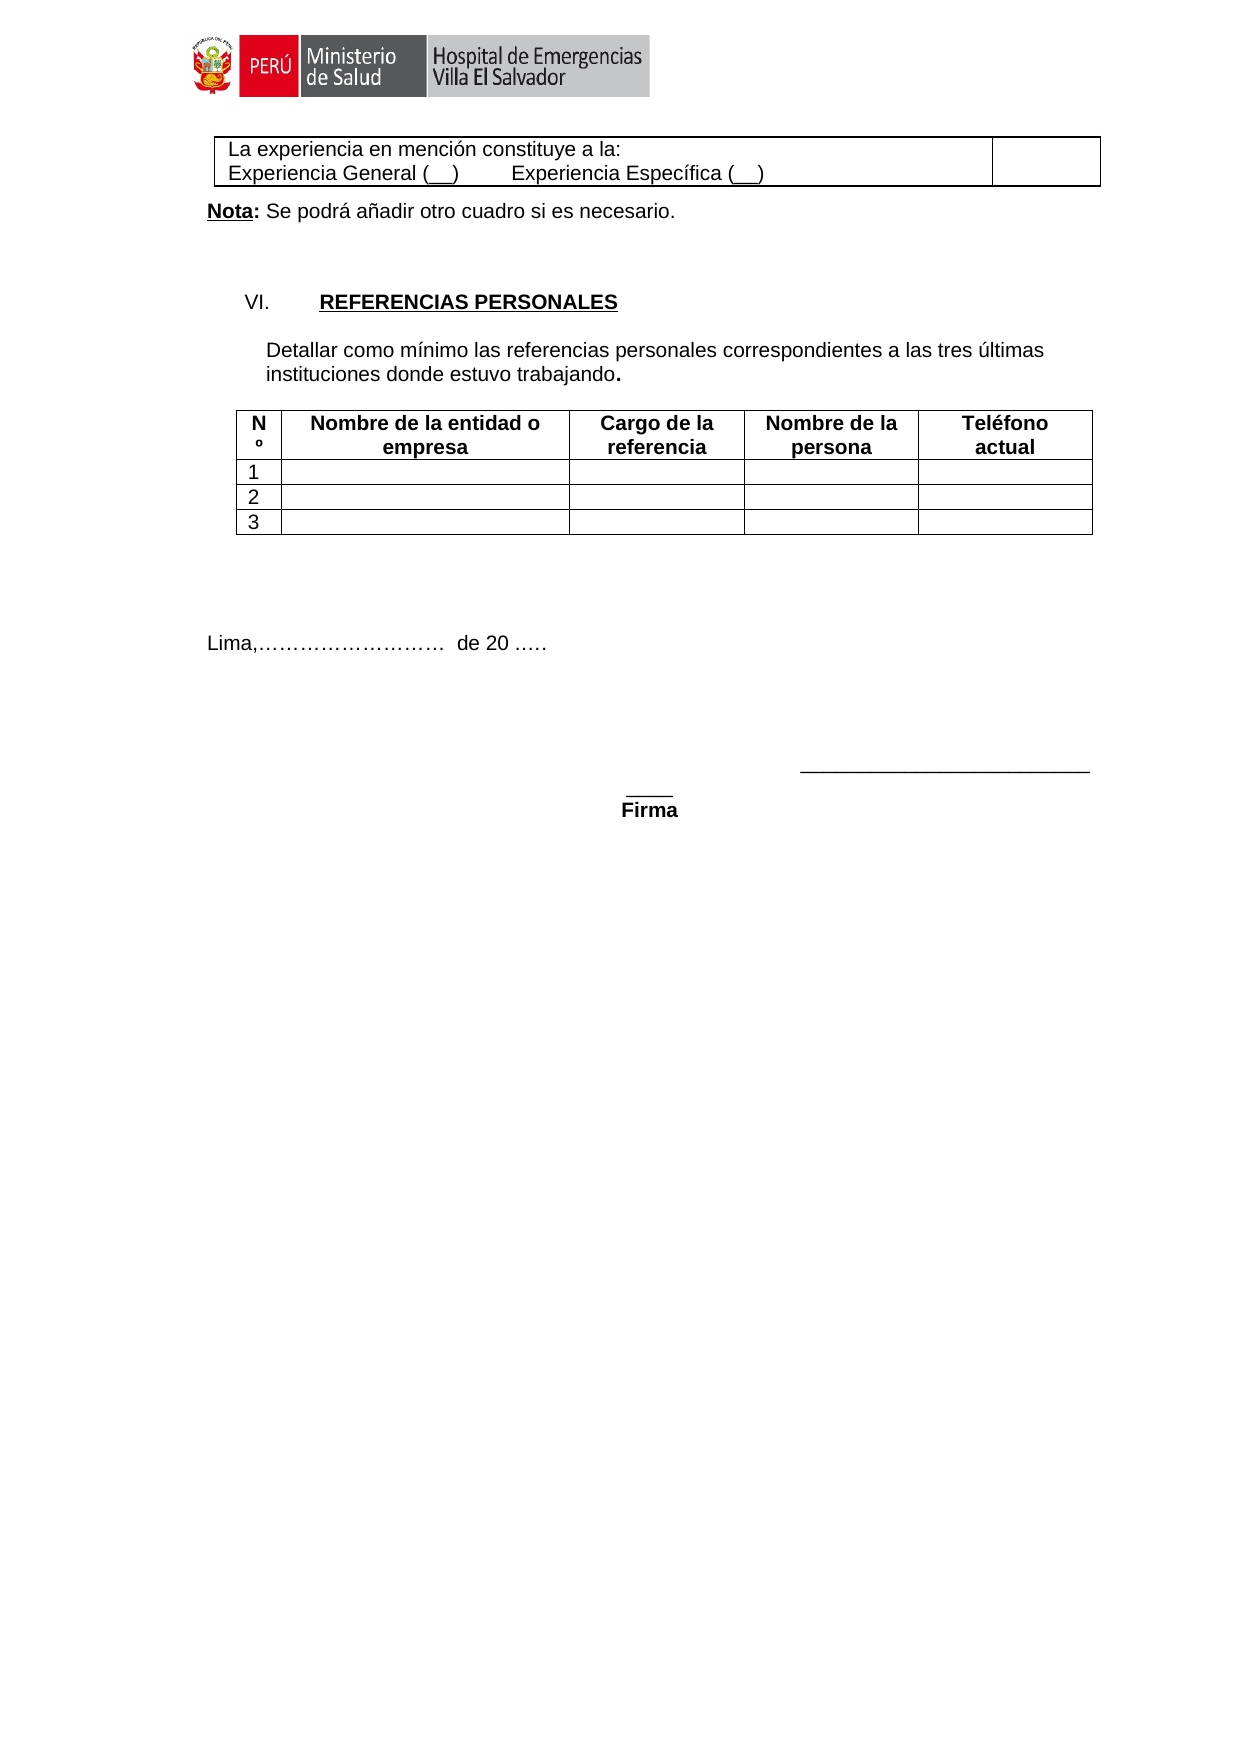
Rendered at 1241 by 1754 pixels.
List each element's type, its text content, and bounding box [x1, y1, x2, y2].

table_cell 3 [237, 510, 281, 533]
text Nota: Se podrá añadir otro cuadro si es necesario. [207, 199, 1092, 223]
table_header Teléfono actual [919, 411, 1092, 458]
table_cell 1 [237, 460, 281, 483]
table_cell [745, 460, 918, 483]
table_header Nombre de la entidad o empresa [282, 411, 569, 458]
table_cell [745, 510, 918, 533]
table_cell [919, 510, 1092, 533]
text Lima,……………………… de 20 .…. [207, 630, 1092, 654]
picture [184, 35, 650, 97]
table_cell [282, 510, 569, 533]
table_cell [745, 485, 918, 508]
table_header Nombre de la persona [745, 411, 918, 458]
table_header Cargo de la referencia [570, 411, 744, 458]
list Firma [207, 798, 1092, 822]
table_cell [282, 460, 569, 483]
table_cell [570, 485, 744, 508]
table_cell [282, 485, 569, 508]
table_cell [919, 460, 1092, 483]
list REFERENCIAS PERSONALES [244, 290, 1092, 314]
table_cell [919, 485, 1092, 508]
table_cell [570, 460, 744, 483]
text _____________________________ [207, 750, 1092, 798]
table_header Nº [237, 411, 281, 458]
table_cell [215, 138, 992, 184]
text Detallar como mínimo las referencias personales correspondientes a las tres últimas instituciones donde estuvo trabajando. [266, 338, 1092, 386]
table_cell [570, 510, 744, 533]
table_cell 2 [237, 485, 281, 508]
